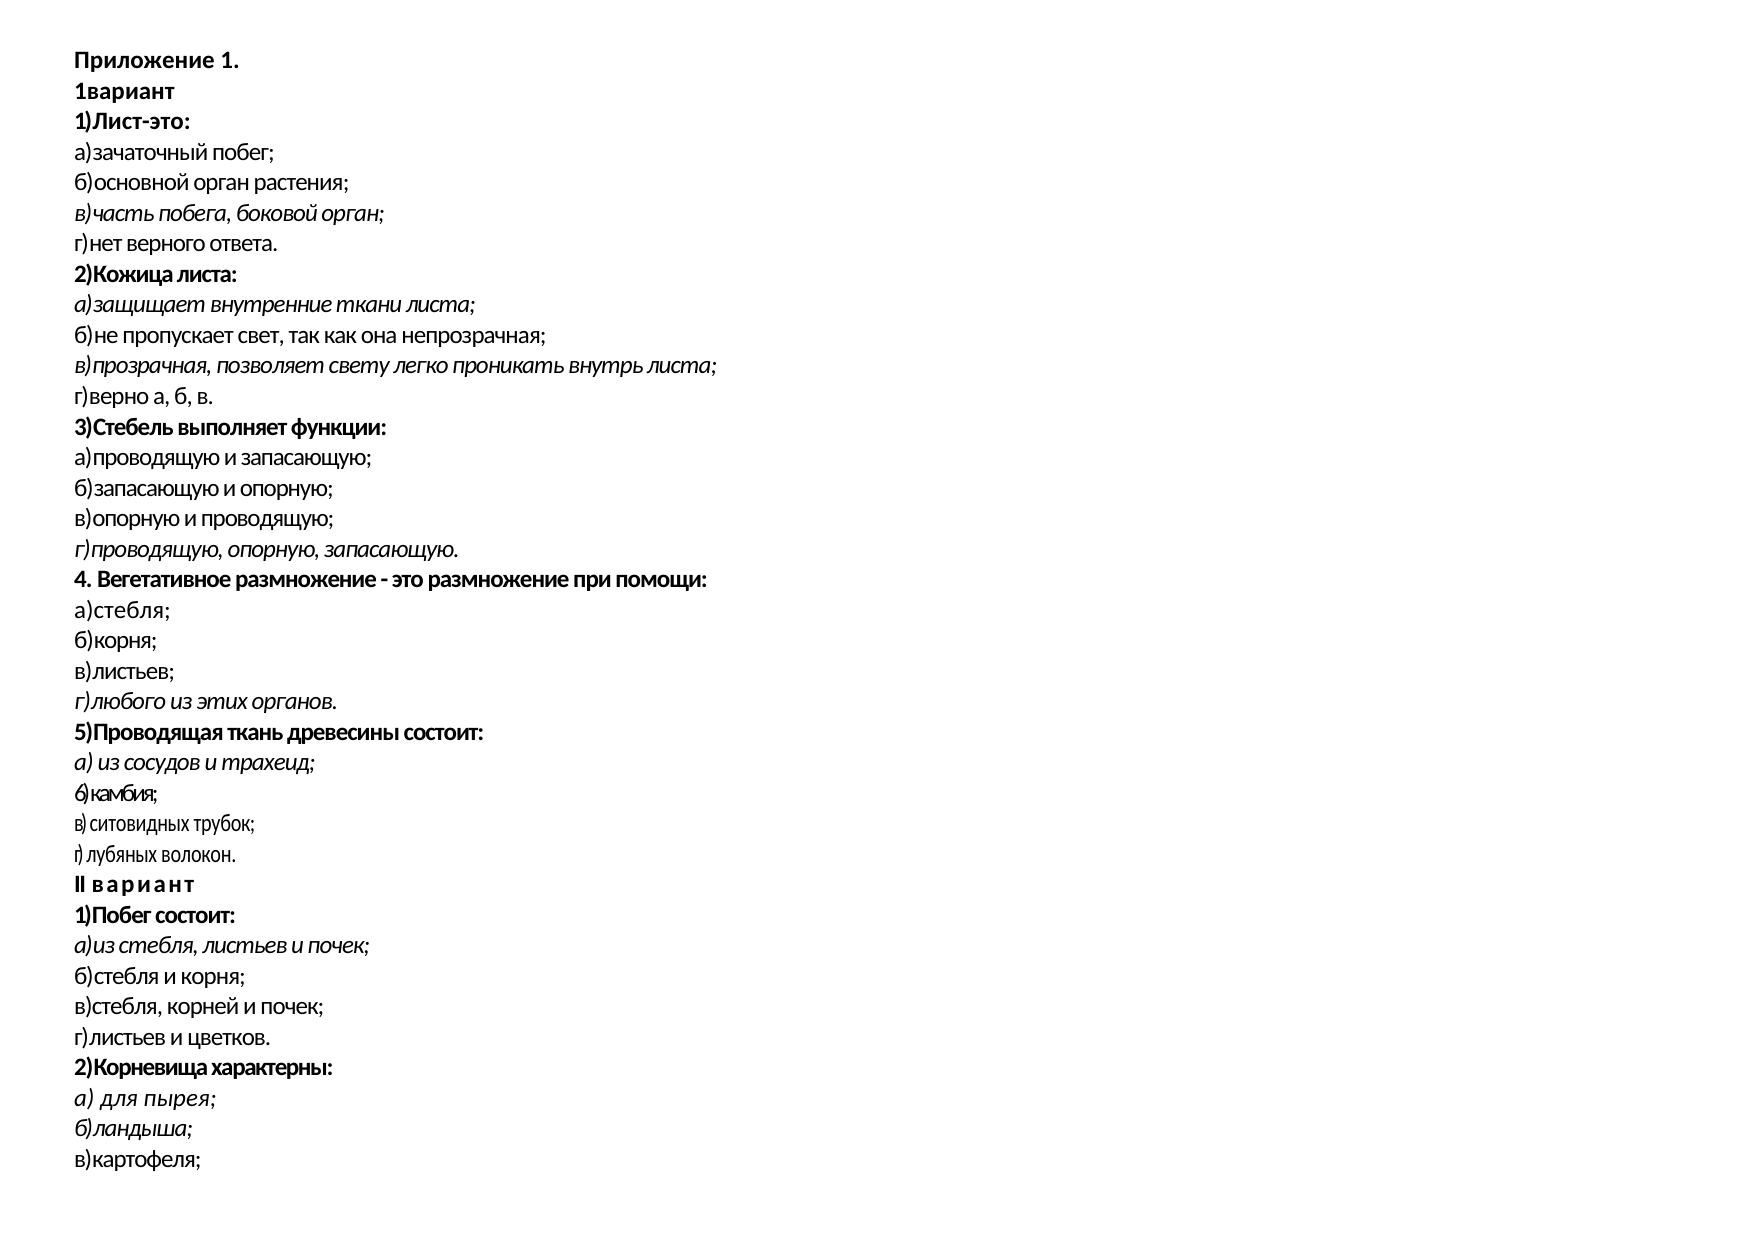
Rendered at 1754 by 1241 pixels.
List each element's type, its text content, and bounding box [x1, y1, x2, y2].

text 1)Побег состоит: [74, 899, 1698, 929]
text 1вариант [74, 75, 1698, 105]
text а) из сосудов и трахеид; [74, 746, 1698, 777]
text в)прозрачная, позволяет свету легко проникать внутрь листа; [74, 349, 1698, 380]
text г)листьев и цветков. [74, 1021, 1698, 1052]
text г)нет верного ответа. [74, 227, 1698, 258]
text а)зачаточный побег; [74, 136, 1698, 166]
text г)проводящую, опорную, запасающую. [74, 533, 1698, 563]
text б)основной орган растения; [74, 166, 1698, 197]
text 4. Вегетативное размножение - это размножение при помощи: [74, 563, 1698, 594]
text в)стебля, корней и почек; [74, 991, 1698, 1021]
text а)стебля; [74, 594, 1698, 624]
text 6)камбия; [74, 777, 1698, 807]
text в) ситовидных трубок; [74, 807, 1698, 838]
text а)проводящую и запасающую; [74, 441, 1698, 472]
text 2)Корневища характерны: а) для пырея; [74, 1052, 1698, 1113]
text б)не пропускает свет, так как она непрозрачная; [74, 319, 1698, 349]
text в)листьев; [74, 655, 1698, 685]
text II вариант [74, 868, 1698, 899]
text в)картофеля; [74, 1143, 1698, 1174]
text в)часть побега, боковой орган; [74, 197, 1698, 227]
text г)любого из этих органов. [74, 685, 1698, 716]
text 3)Стебель выполняет функции: [74, 411, 1698, 441]
text а)из стебля, листьев и почек; [74, 929, 1698, 960]
text а)защищает внутренние ткани листа; [74, 288, 1698, 319]
text Приложение 1. [74, 44, 1698, 75]
text б)корня; [74, 624, 1698, 655]
text 1)Лист-это: [74, 105, 1698, 136]
text б)стебля и корня; [74, 960, 1698, 991]
text б)ландыша; [74, 1113, 1698, 1143]
text 5)Проводящая ткань древесины состоит: [74, 716, 1698, 746]
text г)верно а, б, в. [74, 380, 1698, 411]
text б)запасающую и опорную; [74, 472, 1698, 502]
text 2)Кожица листа: [74, 258, 1698, 288]
text г) лубяных волокон. [74, 838, 1698, 868]
text в)опорную и проводящую; [74, 502, 1698, 533]
